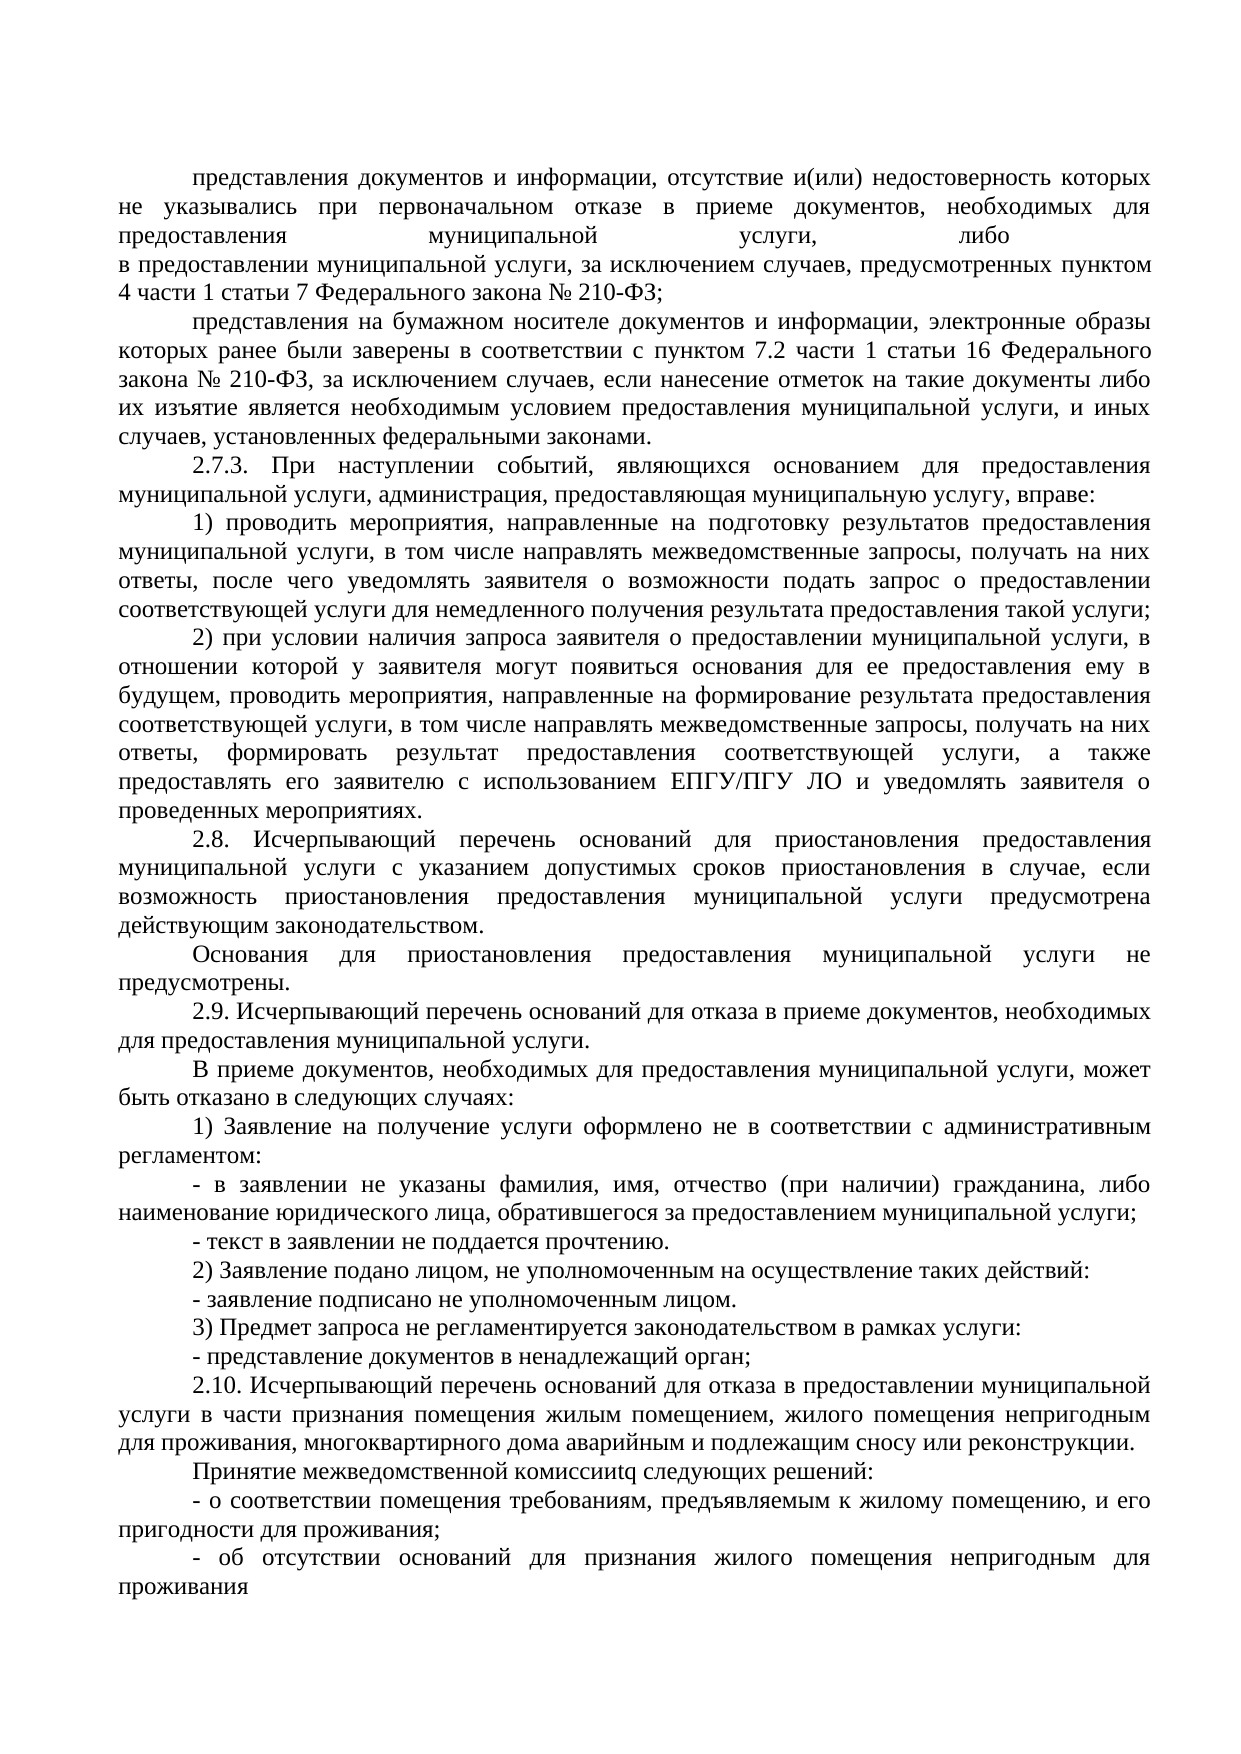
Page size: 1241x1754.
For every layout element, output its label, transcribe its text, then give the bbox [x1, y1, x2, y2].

text 2) при условии наличия запроса заявителя о предоставлении муниципальной услуги, в отношении которой у заявителя могут появиться основания для ее предоставления ему в будущем, проводить мероприятия, направленные на формирование результата предоставления соответствующей услуги, в том числе направлять межведомственные запросы, получать на них ответы, формировать результат предоставления соответствующей услуги, а также предоставлять его заявителю с использованием ЕПГУ/ПГУ ЛО и уведомлять заявителя о проведенных мероприятиях. [118, 622, 1152, 824]
text - о соответствии помещения требованиям, предъявляемым к жилому помещению, и его пригодности для проживания; [118, 1485, 1152, 1542]
text 2) Заявление подано лицом, не уполномоченным на осуществление таких действий: [118, 1255, 1152, 1284]
text - заявление подписано не уполномоченным лицом. [118, 1284, 1152, 1312]
text - представление документов в ненадлежащий орган; [118, 1341, 1152, 1370]
text 2.8. Исчерпывающий перечень оснований для приостановления предоставления муниципальной услуги с указанием допустимых сроков приостановления в случае, если возможность приостановления предоставления муниципальной услуги предусмотрена действующим законодательством. [118, 824, 1152, 939]
text Принятие межведомственной комиссииtq следующих решений: [118, 1456, 1152, 1485]
text представления документов и информации, отсутствие и(или) недостоверность которых не указывались при первоначальном отказе в приеме документов, необходимых для предоставления муниципальной услуги, либо в предоставлении муниципальной услуги, за исключением случаев, предусмотренных пунктом 4 части 1 статьи 7 Федерального закона № 210-ФЗ; [118, 162, 1152, 306]
text 2.7.3. При наступлении событий, являющихся основанием для предоставления муниципальной услуги, администрация, предоставляющая муниципальную услугу, вправе: [118, 450, 1152, 507]
text 2.10. Исчерпывающий перечень оснований для отказа в предоставлении муниципальной услуги в части признания помещения жилым помещением, жилого помещения непригодным для проживания, многоквартирного дома аварийным и подлежащим сносу или реконструкции. [118, 1370, 1152, 1456]
text В приеме документов, необходимых для предоставления муниципальной услуги, может быть отказано в следующих случаях: [118, 1054, 1152, 1111]
text - текст в заявлении не поддается прочтению. [118, 1226, 1152, 1255]
text 1) проводить мероприятия, направленные на подготовку результатов предоставления муниципальной услуги, в том числе направлять межведомственные запросы, получать на них ответы, после чего уведомлять заявителя о возможности подать запрос о предоставлении соответствующей услуги для немедленного получения результата предоставления такой услуги; [118, 507, 1152, 622]
text - об отсутствии оснований для признания жилого помещения непригодным для проживания [118, 1542, 1152, 1600]
text Основания для приостановления предоставления муниципальной услуги не предусмотрены. [118, 939, 1152, 996]
text 1) Заявление на получение услуги оформлено не в соответствии с административным регламентом: [118, 1111, 1152, 1169]
text представления на бумажном носителе документов и информации, электронные образы которых ранее были заверены в соответствии с пунктом 7.2 части 1 статьи 16 Федерального закона № 210-ФЗ, за исключением случаев, если нанесение отметок на такие документы либо их изъятие является необходимым условием предоставления муниципальной услуги, и иных случаев, установленных федеральными законами. [118, 306, 1152, 450]
text - в заявлении не указаны фамилия, имя, отчество (при наличии) гражданина, либо наименование юридического лица, обратившегося за предоставлением муниципальной услуги; [118, 1169, 1152, 1226]
text 2.9. Исчерпывающий перечень оснований для отказа в приеме документов, необходимых для предоставления муниципальной услуги. [118, 996, 1152, 1054]
text 3) Предмет запроса не регламентируется законодательством в рамках услуги: [118, 1312, 1152, 1341]
